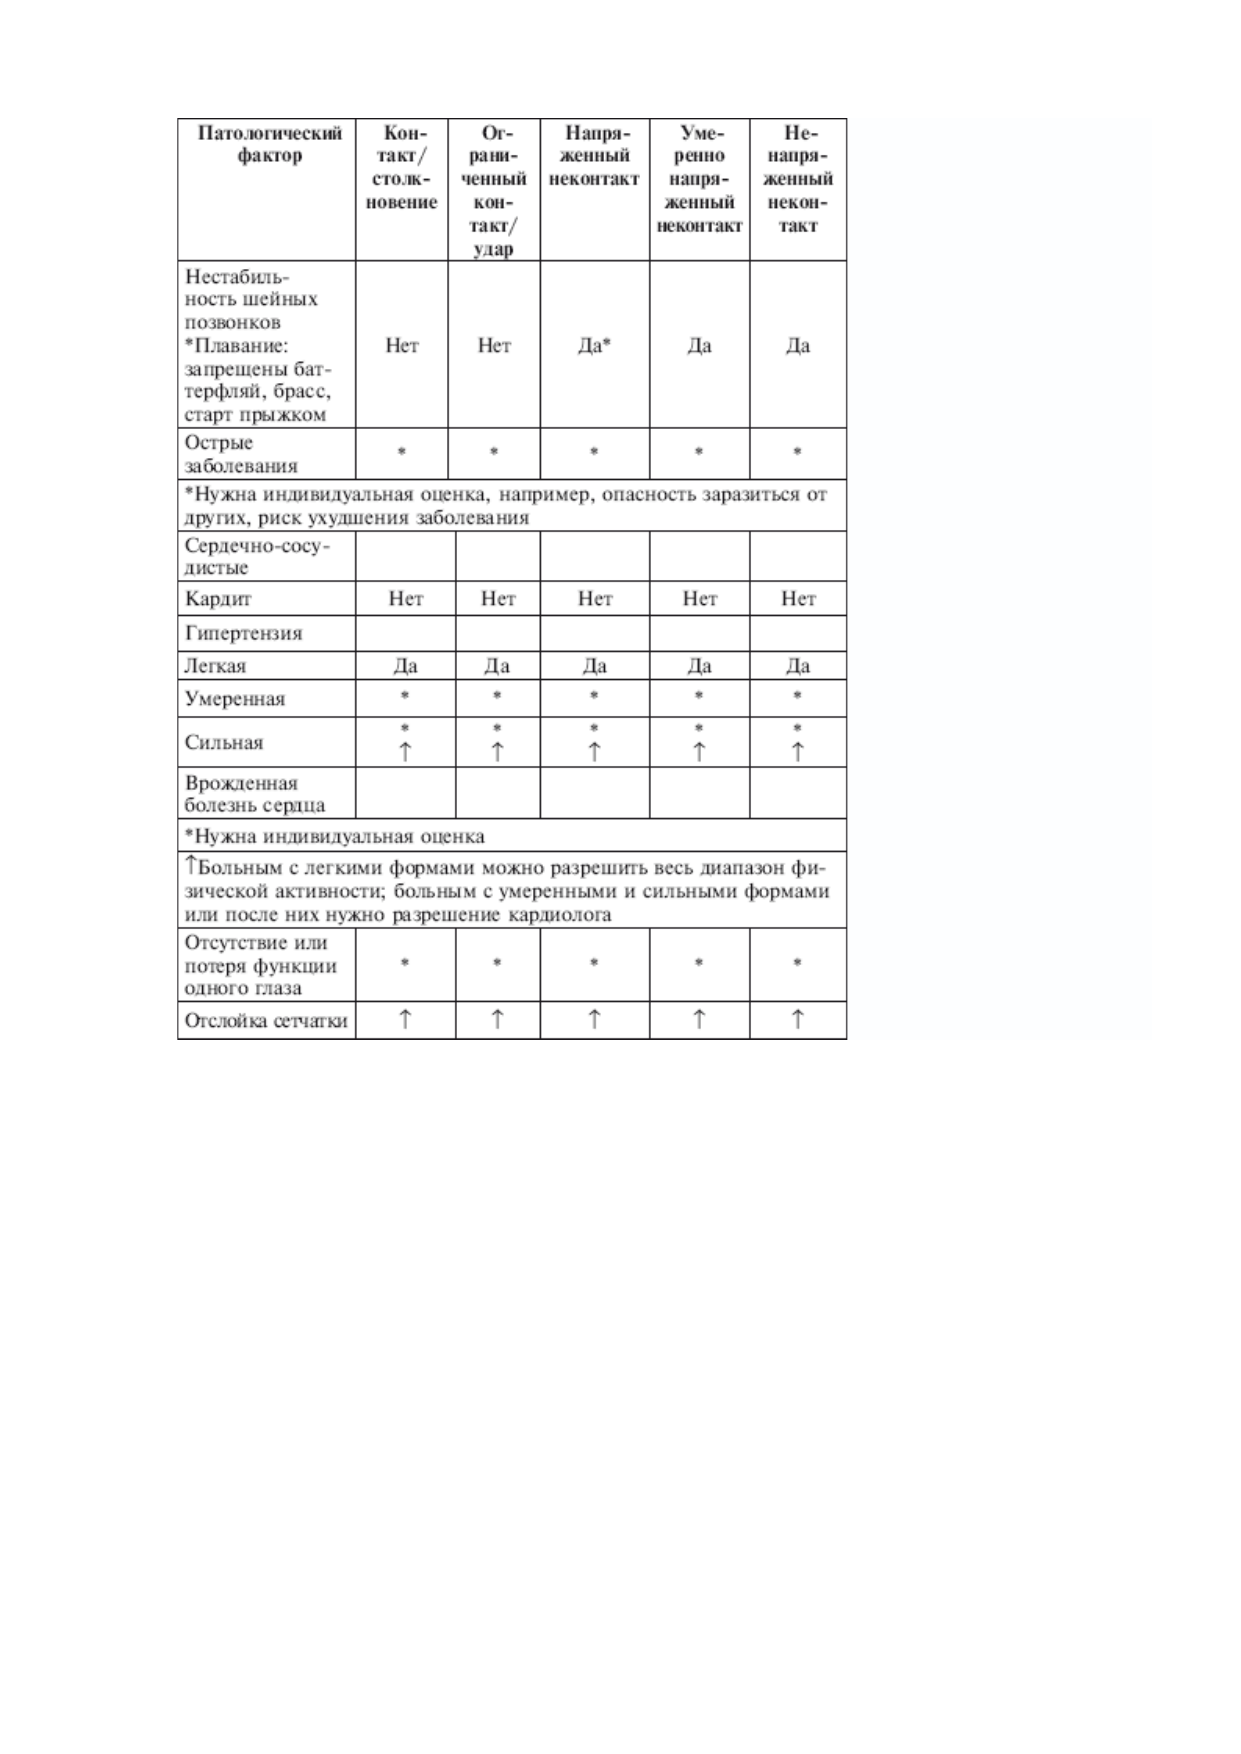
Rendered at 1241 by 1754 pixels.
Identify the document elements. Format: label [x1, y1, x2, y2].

picture [177, 118, 848, 1040]
